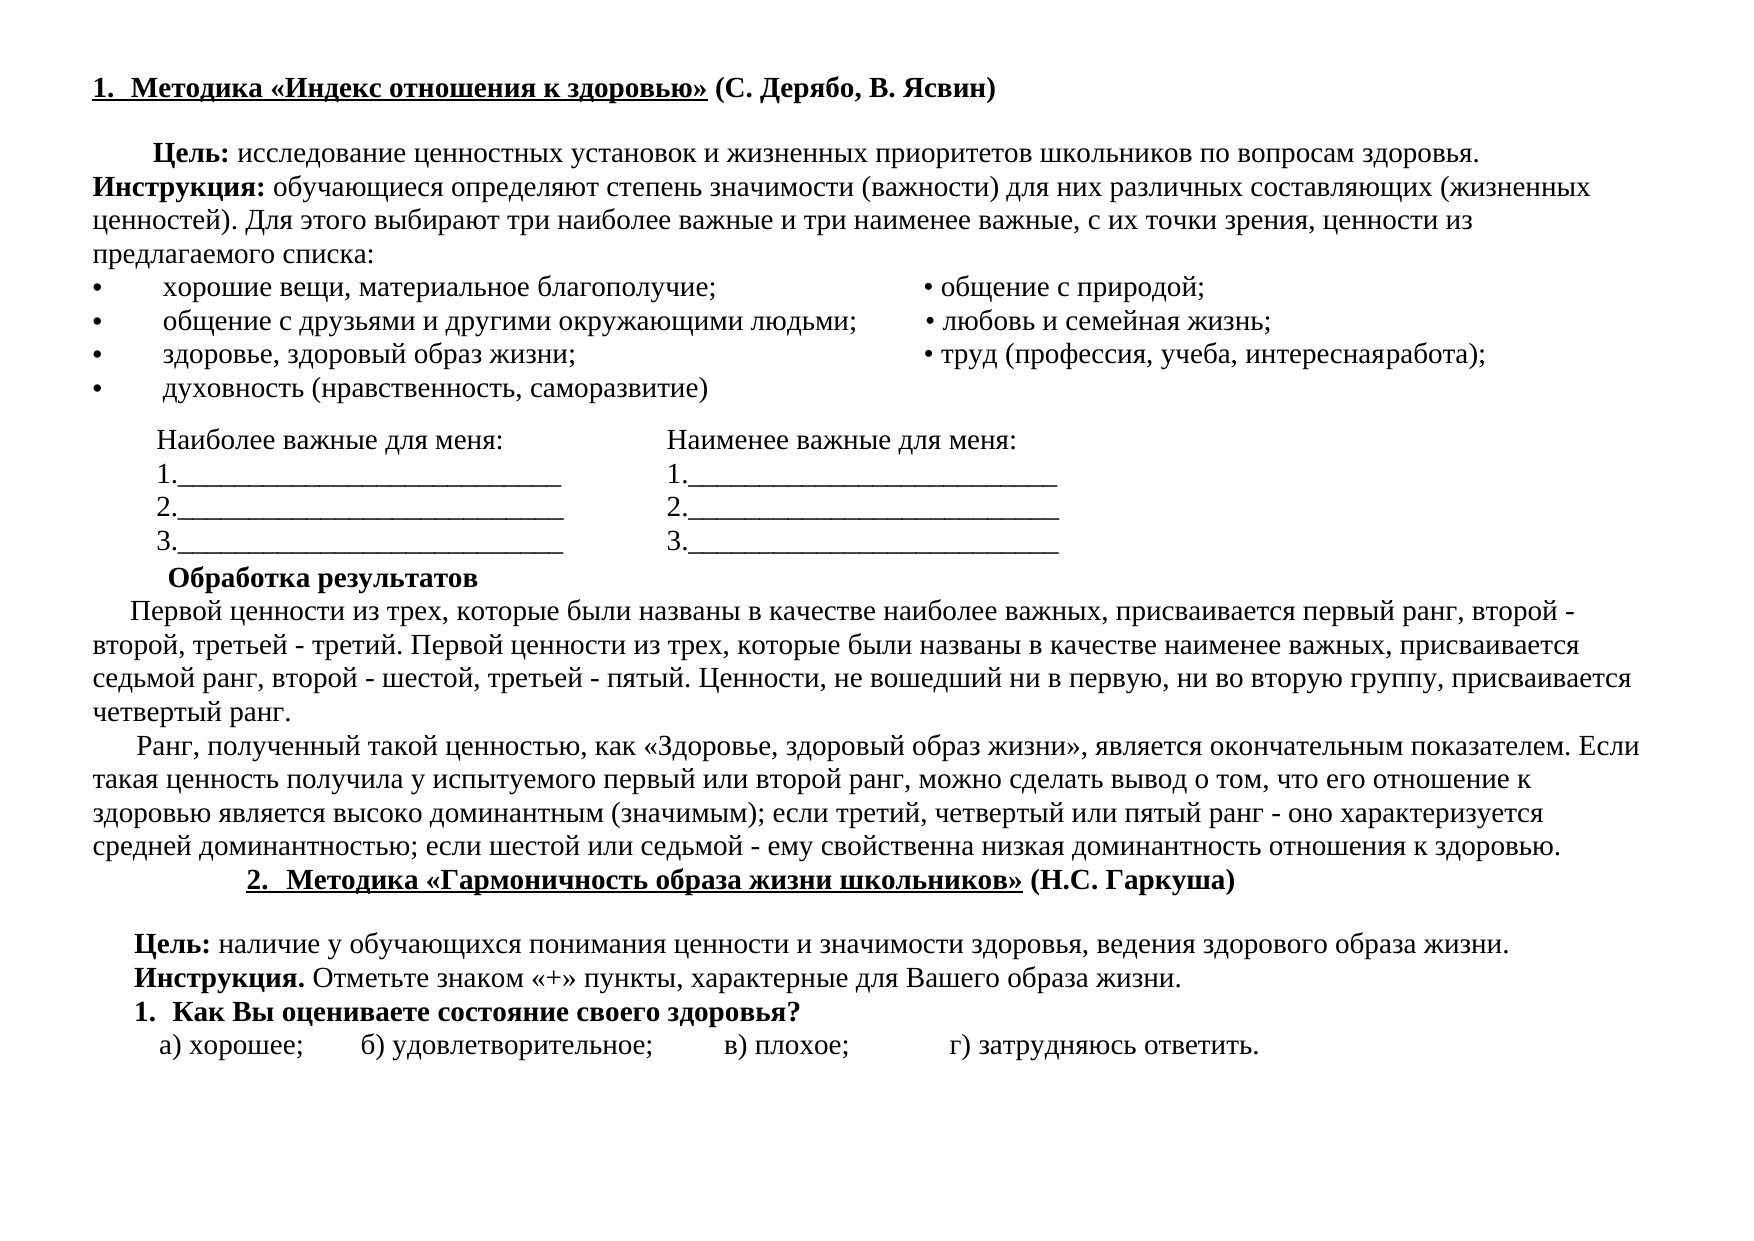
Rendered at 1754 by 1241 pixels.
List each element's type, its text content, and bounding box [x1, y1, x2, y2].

list Методика «Гармоничность образа жизни школьников» (Н.С. Гаркуша) [246, 862, 1644, 895]
text Первой ценности из трех, которые были названы в качестве наиболее важных, присваивается первый ранг, второй - второй, третьей - третий. Первой ценности из трех, которые были названы в качестве наименее важных, присваивается седьмой ранг, второй - шестой, третьей - пятый. Ценности, не вошедший ни в первую, ни во вторую группу, присваивается четвертый ранг. [92, 593, 1644, 728]
text Цель: наличие у обучающихся понимания ценности и значимости здоровья, ведения здорового образа жизни. [92, 927, 1644, 960]
text а) хорошее; б) удовлетворительное; в) плохое; г) затрудняюсь ответить. [92, 1027, 1644, 1061]
list духовность (нравственность, саморазвитие) [92, 370, 1644, 403]
list Методика «Индекс отношения к здоровью» (С. Дерябо, В. Ясвин) [92, 70, 1644, 104]
text Обработка результатов [92, 560, 1644, 593]
text Инструкция: обучающиеся определяют степень значимости (важности) для них различных составляющих (жизненных ценностей). Для этого выбирают три наиболее важные и три наименее важные, с их точки зрения, ценности из предлагаемого списка: [92, 169, 1644, 269]
text Инструкция. Отметьте знаком «+» пункты, характерные для Вашего образа жизни. [92, 960, 1644, 994]
text Цель: исследование ценностных установок и жизненных приоритетов школьников по вопросам здоровья. [92, 135, 1644, 169]
list Как Вы оцениваете состояние своего здоровья? [92, 994, 1644, 1027]
list хорошие вещи, материальное благополучие; • общение с природой; [92, 269, 1644, 303]
text Ранг, полученный такой ценностью, как «Здоровье, здоровый образ жизни», является окончательным показателем. Если такая ценность получила у испытуемого первый или второй ранг, можно сделать вывод о том, что его отношение к здоровью является высоко доминантным (значимым); если третий, четвертый или пятый ранг - оно характеризуется средней доминантностью; если шестой или седьмой - ему свойственна низкая доминантность отношения к здоровью. [92, 728, 1644, 862]
list общение с друзьями и другими окружающими людьми; • любовь и семейная жизнь; [92, 303, 1644, 336]
list здоровье, здоровый образ жизни; • труд (профессия, учеба, интересная работа); [92, 336, 1644, 370]
